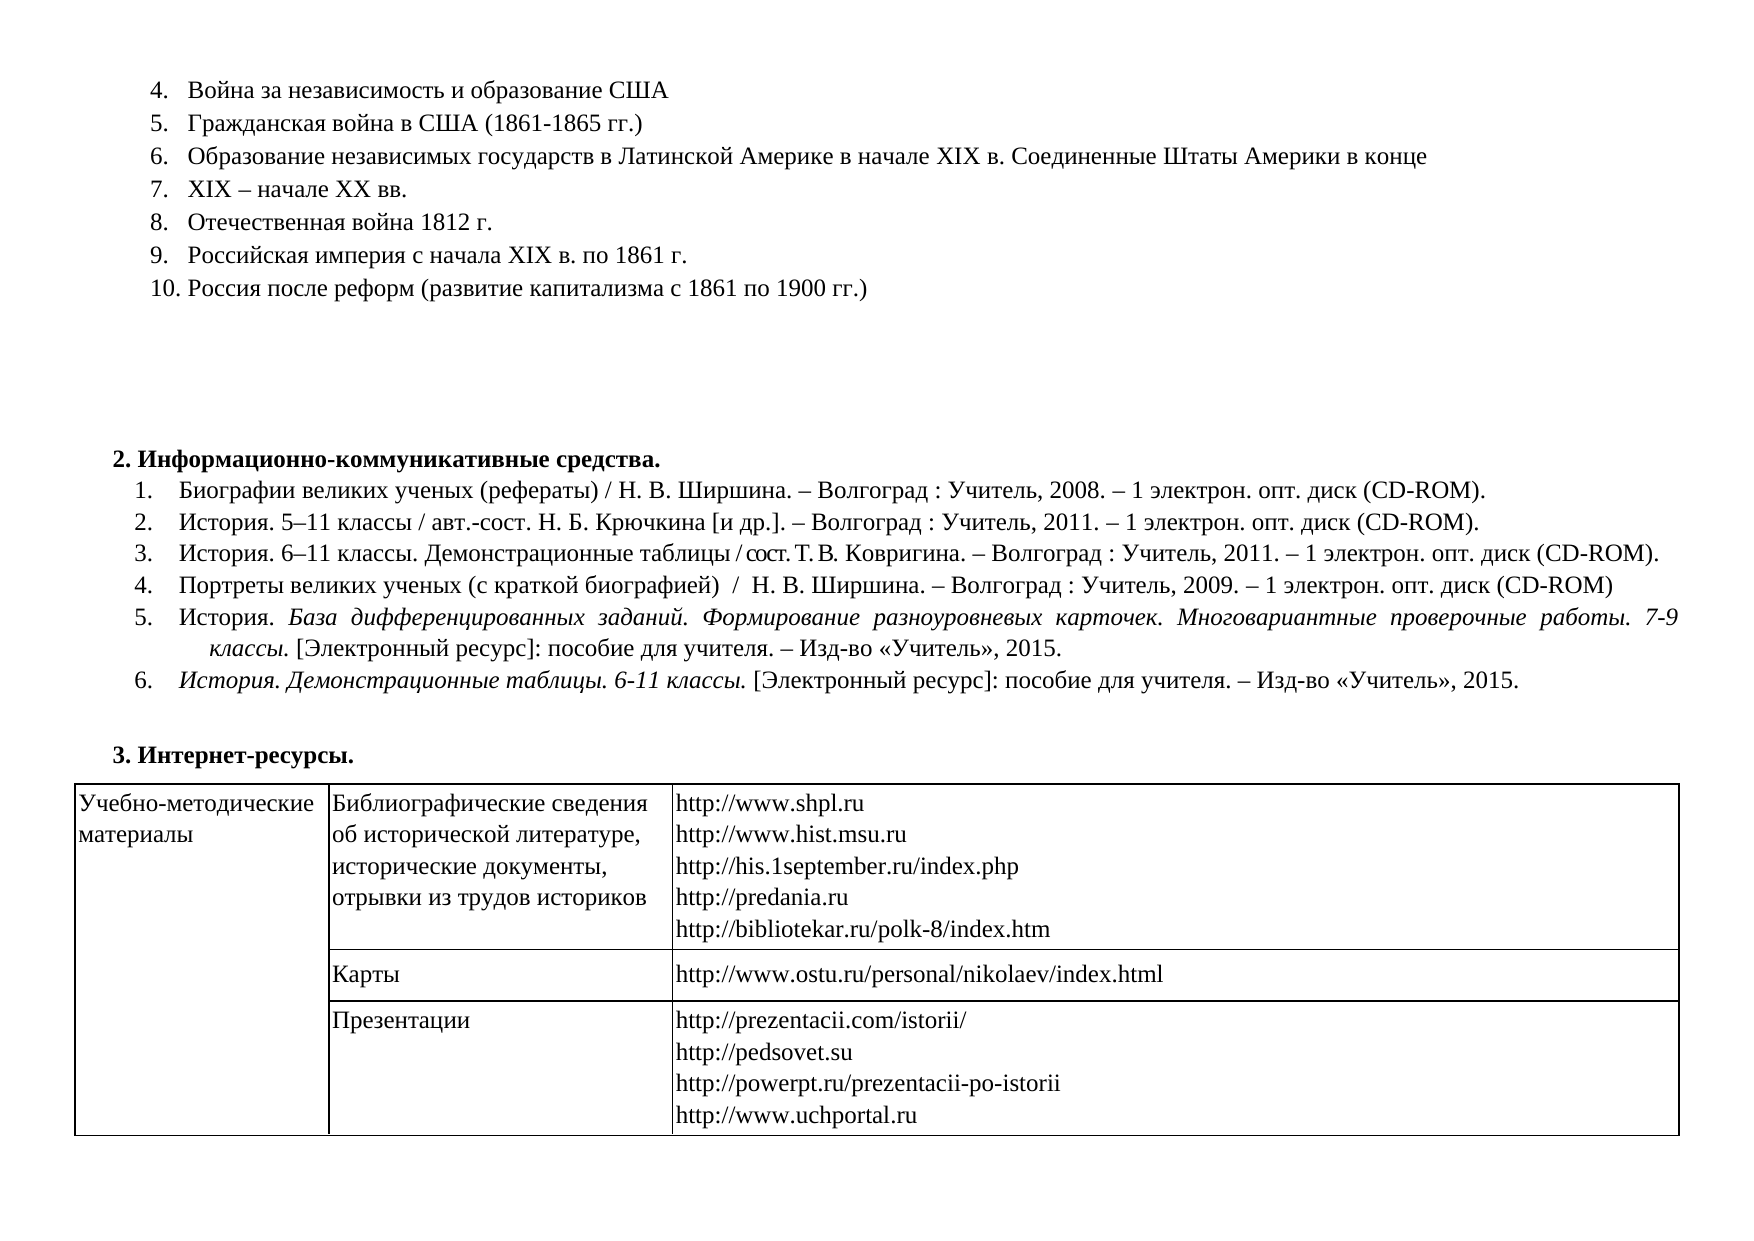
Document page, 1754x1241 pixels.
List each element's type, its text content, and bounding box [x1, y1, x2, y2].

list История. 5–11 классы / авт.-сост. Н. Б. Крючкина [и др.]. – Волгоград : Учитель, 2011. – 1 электрон. опт. диск (CD-ROM). [134, 507, 1679, 536]
list Портреты великих ученых (с краткой биографией) / Н. В. Ширшина. – Волгоград : Учитель, 2009. – 1 электрон. опт. диск (CD-ROM) [134, 570, 1679, 599]
text 3. Интернет-ресурсы. [75, 740, 1679, 769]
text 2. Информационно-коммуникативные средства. [75, 444, 1679, 473]
list Россия после реформ (развитие капитализма с 1861 по 1900 гг.) [150, 273, 1679, 302]
list История. Демонстрационные таблицы. 6-11 классы. [Электронный ресурс]: пособие для учителя. – Изд-во «Учитель», 2015. [134, 665, 1679, 693]
list Отечественная война . [150, 207, 1679, 236]
list XIX – начале XX вв. [150, 174, 1679, 203]
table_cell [673, 1002, 1678, 1134]
list История. 6–11 классы. Демонстрационные таблицы / сост. Т. В. Ковригина. – Волгоград : Учитель, 2011. – 1 электрон. опт. диск (CD-ROM). [134, 538, 1679, 567]
list Биографии великих ученых (рефераты) / Н. В. Ширшина. – Волгоград : Учитель, 2008. – 1 электрон. опт. диск (CD-ROM). [134, 475, 1679, 504]
table_cell http://www.ostu.ru/personal/nikolaev/index.html [673, 950, 1678, 1000]
list Гражданская война в США (1861-1865 гг.) [150, 108, 1679, 137]
table_header Библиографические сведения об исторической литературе, исторические документы, отрывки из трудов историков [330, 785, 672, 948]
list История. База дифференцированных заданий. Формирование разноуровневых карточек. Многовариантные проверочные работы. 7-9 классы. [Электронный ресурс]: пособие для учителя. – Изд-во «Учитель», 2015. [134, 602, 1679, 662]
list Война за независимость и образование США [150, 75, 1679, 104]
table_header Учебно-методические материалы [76, 785, 328, 1134]
table_header http://www.shpl.ru http://www.hist.msu.ru http://his.1september.ru/index.php http://predania.ru http://bibliotekar.ru/polk-8/index.htm [673, 785, 1678, 948]
list Российская империя с начала XIX в. по . [150, 240, 1679, 269]
list Образование независимых государств в Латинской Америке в начале XIX в. Соединенные Штаты Америки в конце [150, 141, 1679, 170]
table_cell Презентации [330, 1002, 672, 1134]
table_cell Карты [330, 950, 672, 1000]
